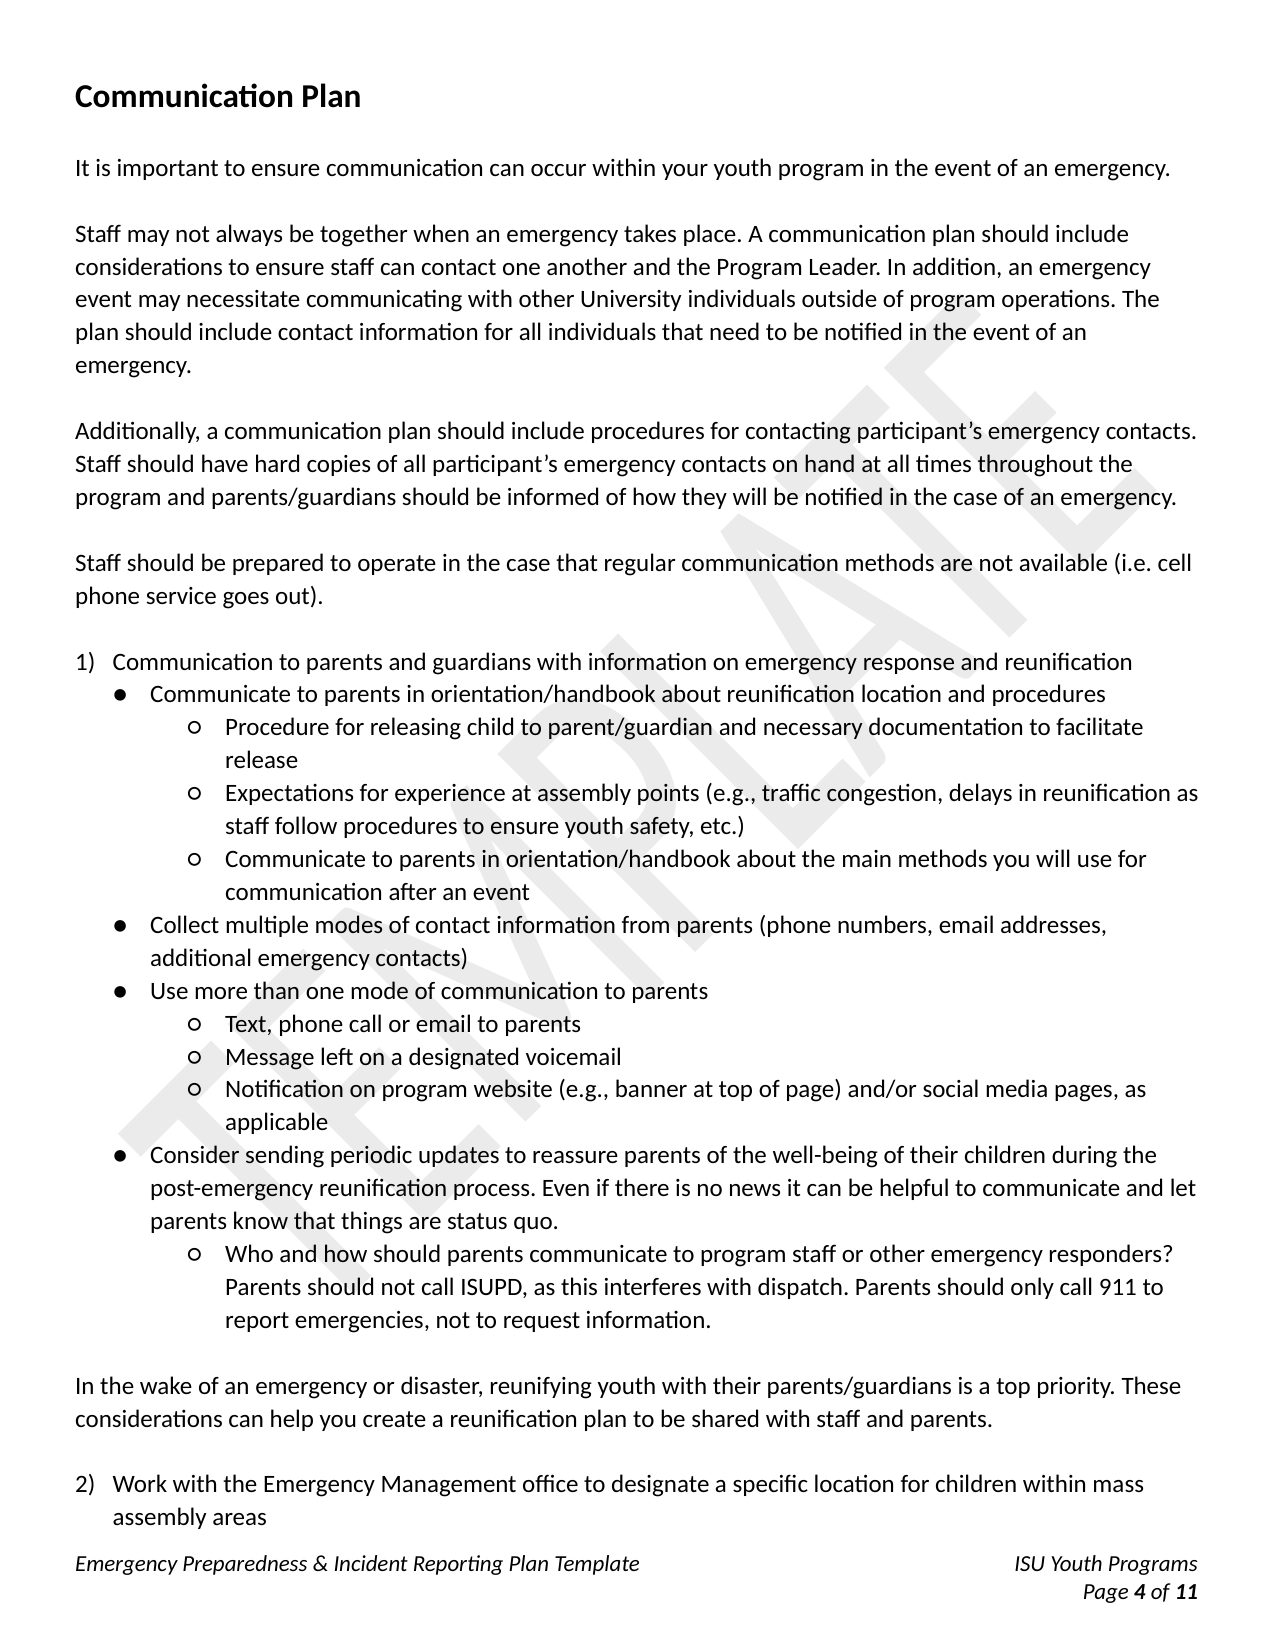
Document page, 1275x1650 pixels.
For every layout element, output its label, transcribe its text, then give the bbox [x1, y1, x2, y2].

list Collect multiple modes of contact information from parents (phone numbers, email addresses, additional emergency contacts) [112, 909, 1200, 972]
list Work with the Emergency Management office to designate a specific location for children within mass assembly areas [75, 1468, 1200, 1532]
text Staff may not always be together when an emergency takes place. A communication plan should include considerations to ensure staff can contact one another and the Program Leader. In addition, an emergency event may necessitate communicating with other University individuals outside of program operations. The plan should include contact information for all individuals that need to be notified in the event of an emergency. [75, 218, 1200, 380]
list Message left on a designated voicemail [187, 1041, 1200, 1071]
text In the wake of an emergency or disaster, reunifying youth with their parents/guardians is a top priority. These considerations can help you create a reunification plan to be shared with staff and parents. [75, 1370, 1200, 1433]
list Who and how should parents communicate to program staff or other emergency responders? Parents should not call ISUPD, as this interferes with dispatch. Parents should only call 911 to report emergencies, not to request information. [187, 1238, 1200, 1334]
text Staff should be prepared to operate in the case that regular communication methods are not available (i.e. cell phone service goes out). [75, 547, 1200, 610]
list Communication to parents and guardians with information on emergency response and reunification [75, 646, 1200, 676]
list Expectations for experience at assembly points (e.g., traffic congestion, delays in reunification as staff follow procedures to ensure youth safety, etc.) [187, 777, 1200, 841]
text Communication Plan [75, 75, 1200, 116]
text It is important to ensure communication can occur within your youth program in the event of an emergency. [75, 152, 1200, 182]
list Use more than one mode of communication to parents [112, 975, 1200, 1005]
list Procedure for releasing child to parent/guardian and necessary documentation to facilitate release [187, 711, 1200, 775]
list Communicate to parents in orientation/handbook about reunification location and procedures [112, 678, 1200, 709]
list Consider sending periodic updates to reassure parents of the well-being of their children during the post-emergency reunification process. Even if there is no news it can be helpful to communicate and let parents know that things are status quo. [112, 1139, 1200, 1236]
list Communicate to parents in orientation/handbook about the main methods you will use for communication after an event [187, 843, 1200, 907]
text Additionally, a communication plan should include procedures for contacting participant’s emergency contacts. Staff should have hard copies of all participant’s emergency contacts on hand at all times throughout the program and parents/guardians should be informed of how they will be notified in the case of an emergency. [75, 415, 1200, 512]
list Notification on program website (e.g., banner at top of page) and/or social media pages, as applicable [187, 1073, 1200, 1137]
list Text, phone call or email to parents [187, 1008, 1200, 1038]
